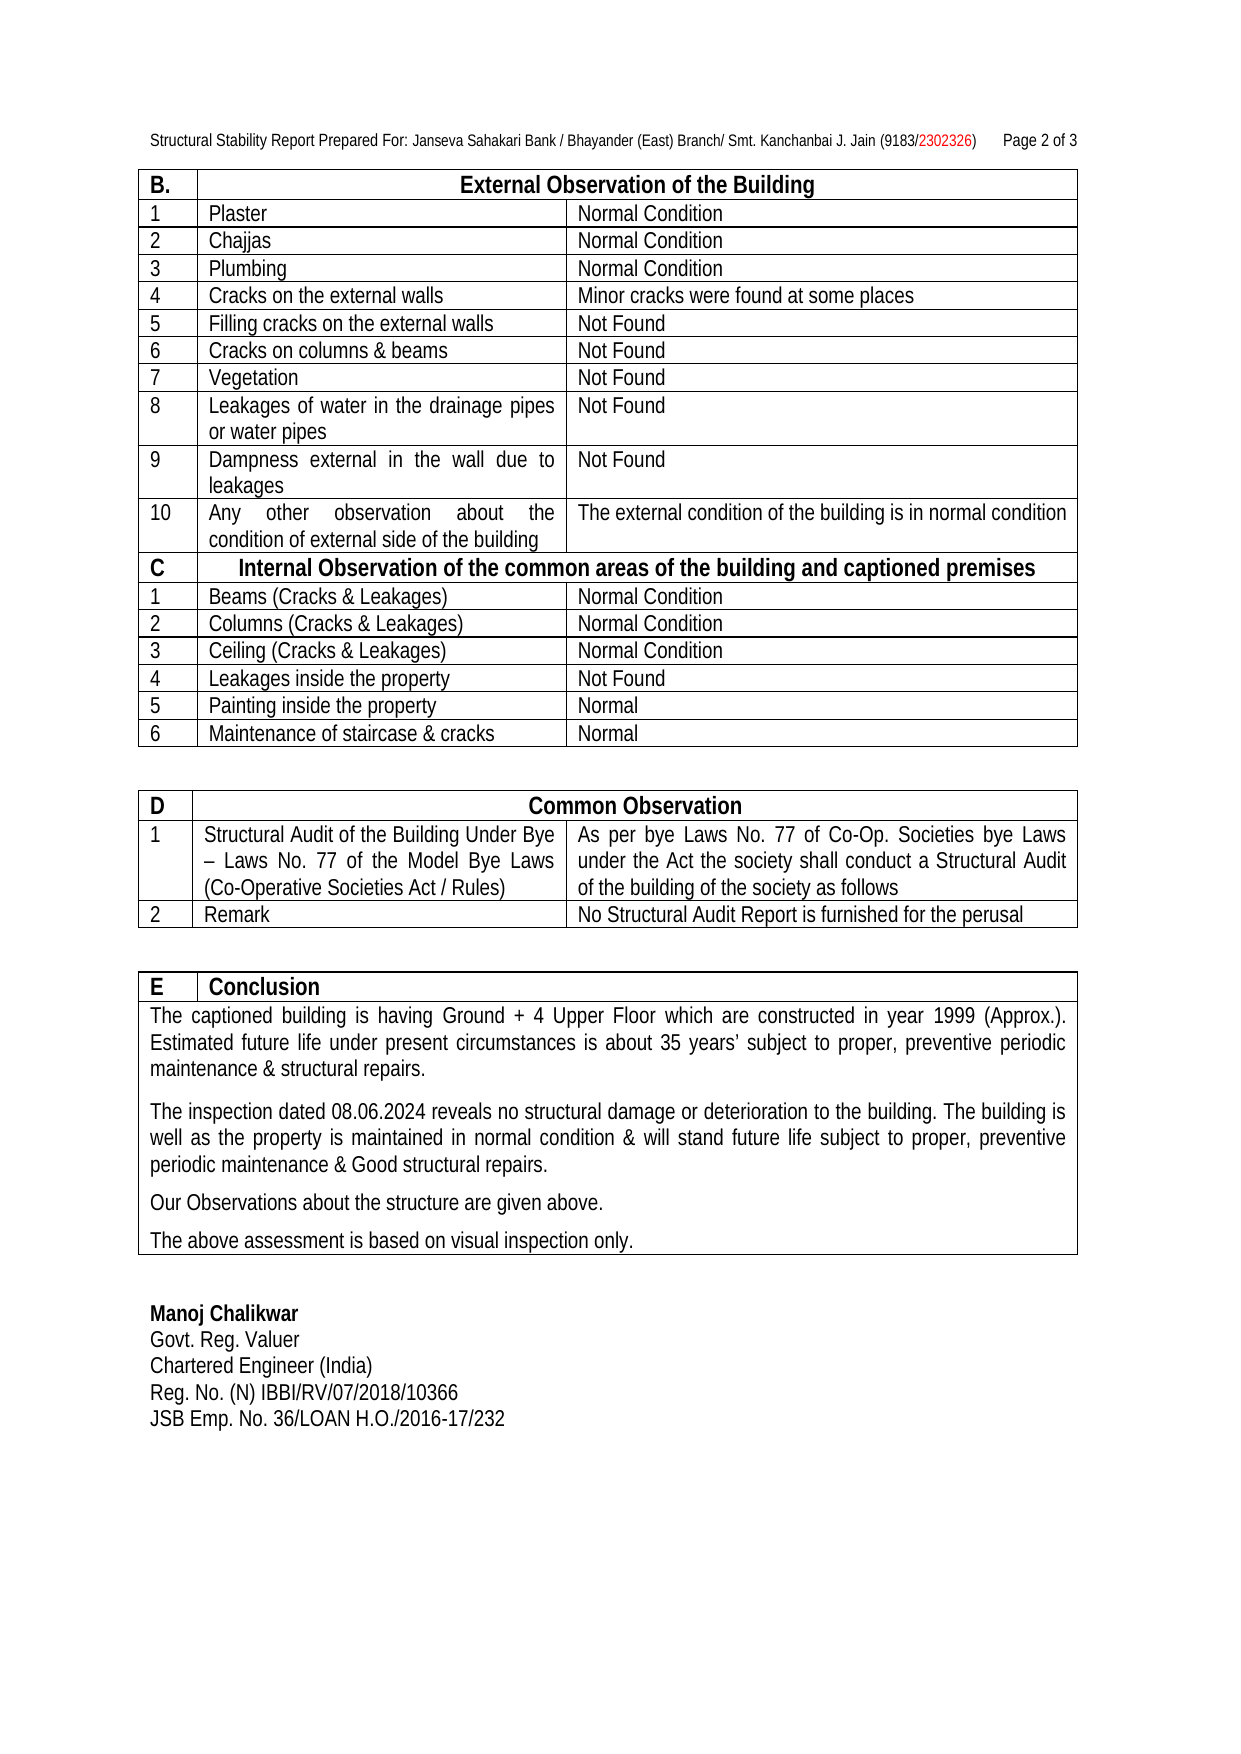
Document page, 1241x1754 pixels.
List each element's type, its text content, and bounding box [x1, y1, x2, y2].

table_cell The captioned building is having Ground + 4 Upper Floor which are constructed in year 1999 (Approx.). Estimated future life under present circumstances is about 35 years’ subject to proper, preventive periodic maintenance & structural repairs. The inspection dated 08.06.2024 reveals no structural damage or deterioration to the building. The building is well as the property is maintained in normal condition & will stand future life subject to proper, preventive periodic maintenance & Good structural repairs. Our Observations about the structure are given above. The above assessment is based on visual inspection only. [139, 1002, 1077, 1254]
table_cell Not Found [567, 665, 1077, 691]
table_cell Normal Condition [567, 638, 1077, 664]
text Govt. Reg. Valuer [150, 1326, 1090, 1352]
table_cell Vegetation [198, 364, 566, 391]
table_cell 6 [139, 720, 197, 746]
table_header D [139, 791, 192, 820]
table_cell 3 [139, 638, 197, 664]
table_cell As per bye Laws No. 77 of Co-Op. Societies bye Laws under the Act the society shall conduct a Structural Audit of the building of the society as follows [567, 821, 1077, 900]
table_cell 2 [139, 901, 192, 927]
table_cell 10 [139, 499, 197, 552]
table_cell 7 [139, 364, 197, 391]
table_cell Ceiling (Cracks & Leakages) [198, 638, 566, 664]
table_cell 1 [139, 821, 192, 900]
table_header Conclusion [198, 973, 1077, 1001]
table_cell Normal Condition [567, 255, 1077, 281]
table_cell Leakages of water in the drainage pipes or water pipes [198, 392, 566, 444]
table_cell 5 [139, 310, 197, 336]
table_cell 1 [139, 200, 197, 226]
table_cell 2 [139, 228, 197, 254]
table_cell Remark [193, 901, 566, 927]
table_header B. [139, 170, 197, 199]
table_cell Columns (Cracks & Leakages) [198, 610, 566, 636]
text Chartered Engineer (India) [150, 1352, 1090, 1379]
table_cell C [139, 553, 197, 582]
table_cell 1 [139, 583, 197, 609]
table_cell 2 [139, 610, 197, 636]
table_cell Structural Audit of the Building Under Bye – Laws No. 77 of the Model Bye Laws (Co-Operative Societies Act / Rules) [193, 821, 566, 900]
table_cell Dampness external in the wall due to leakages [198, 446, 566, 498]
table_cell 3 [139, 255, 197, 281]
table_header E [139, 973, 197, 1001]
table_cell Plaster [198, 200, 566, 226]
table_cell 6 [139, 337, 197, 363]
table_cell Normal Condition [567, 200, 1077, 226]
table_cell 4 [139, 665, 197, 691]
table_cell Maintenance of staircase & cracks [198, 720, 566, 746]
table_cell Any other observation about the condition of external side of the building [198, 499, 566, 552]
table_cell Not Found [567, 446, 1077, 498]
table_cell Not Found [567, 310, 1077, 336]
table_cell Not Found [567, 364, 1077, 391]
table_cell 4 [139, 282, 197, 308]
table_cell No Structural Audit Report is furnished for the perusal [567, 901, 1077, 927]
table_cell Internal Observation of the common areas of the building and captioned premises [198, 553, 1077, 582]
table_cell Filling cracks on the external walls [198, 310, 566, 336]
table_cell 5 [139, 692, 197, 719]
text Reg. No. (N) IBBI/RV/07/2018/10366 [150, 1379, 1090, 1405]
table_cell The external condition of the building is in normal condition [567, 499, 1077, 552]
table_cell Chajjas [198, 228, 566, 254]
table_cell Not Found [567, 337, 1077, 363]
table_cell Normal Condition [567, 228, 1077, 254]
table_cell Cracks on columns & beams [198, 337, 566, 363]
table_cell Normal [567, 692, 1077, 719]
table_cell Plumbing [198, 255, 566, 281]
table_header External Observation of the Building [198, 170, 1077, 199]
table_cell Minor cracks were found at some places [567, 282, 1077, 308]
table_cell Normal Condition [567, 610, 1077, 636]
table_cell Beams (Cracks & Leakages) [198, 583, 566, 609]
text Manoj Chalikwar [150, 1300, 1090, 1326]
table_cell Cracks on the external walls [198, 282, 566, 308]
table_cell Normal Condition [567, 583, 1077, 609]
table_cell Leakages inside the property [198, 665, 566, 691]
table_cell 8 [139, 392, 197, 444]
table_cell 9 [139, 446, 197, 498]
table_header Common Observation [193, 791, 1077, 820]
table_cell Not Found [567, 392, 1077, 444]
text JSB Emp. No. 36/LOAN H.O./2016-17/232 [150, 1405, 1090, 1432]
table_cell Painting inside the property [198, 692, 566, 719]
table_cell Normal [567, 720, 1077, 746]
